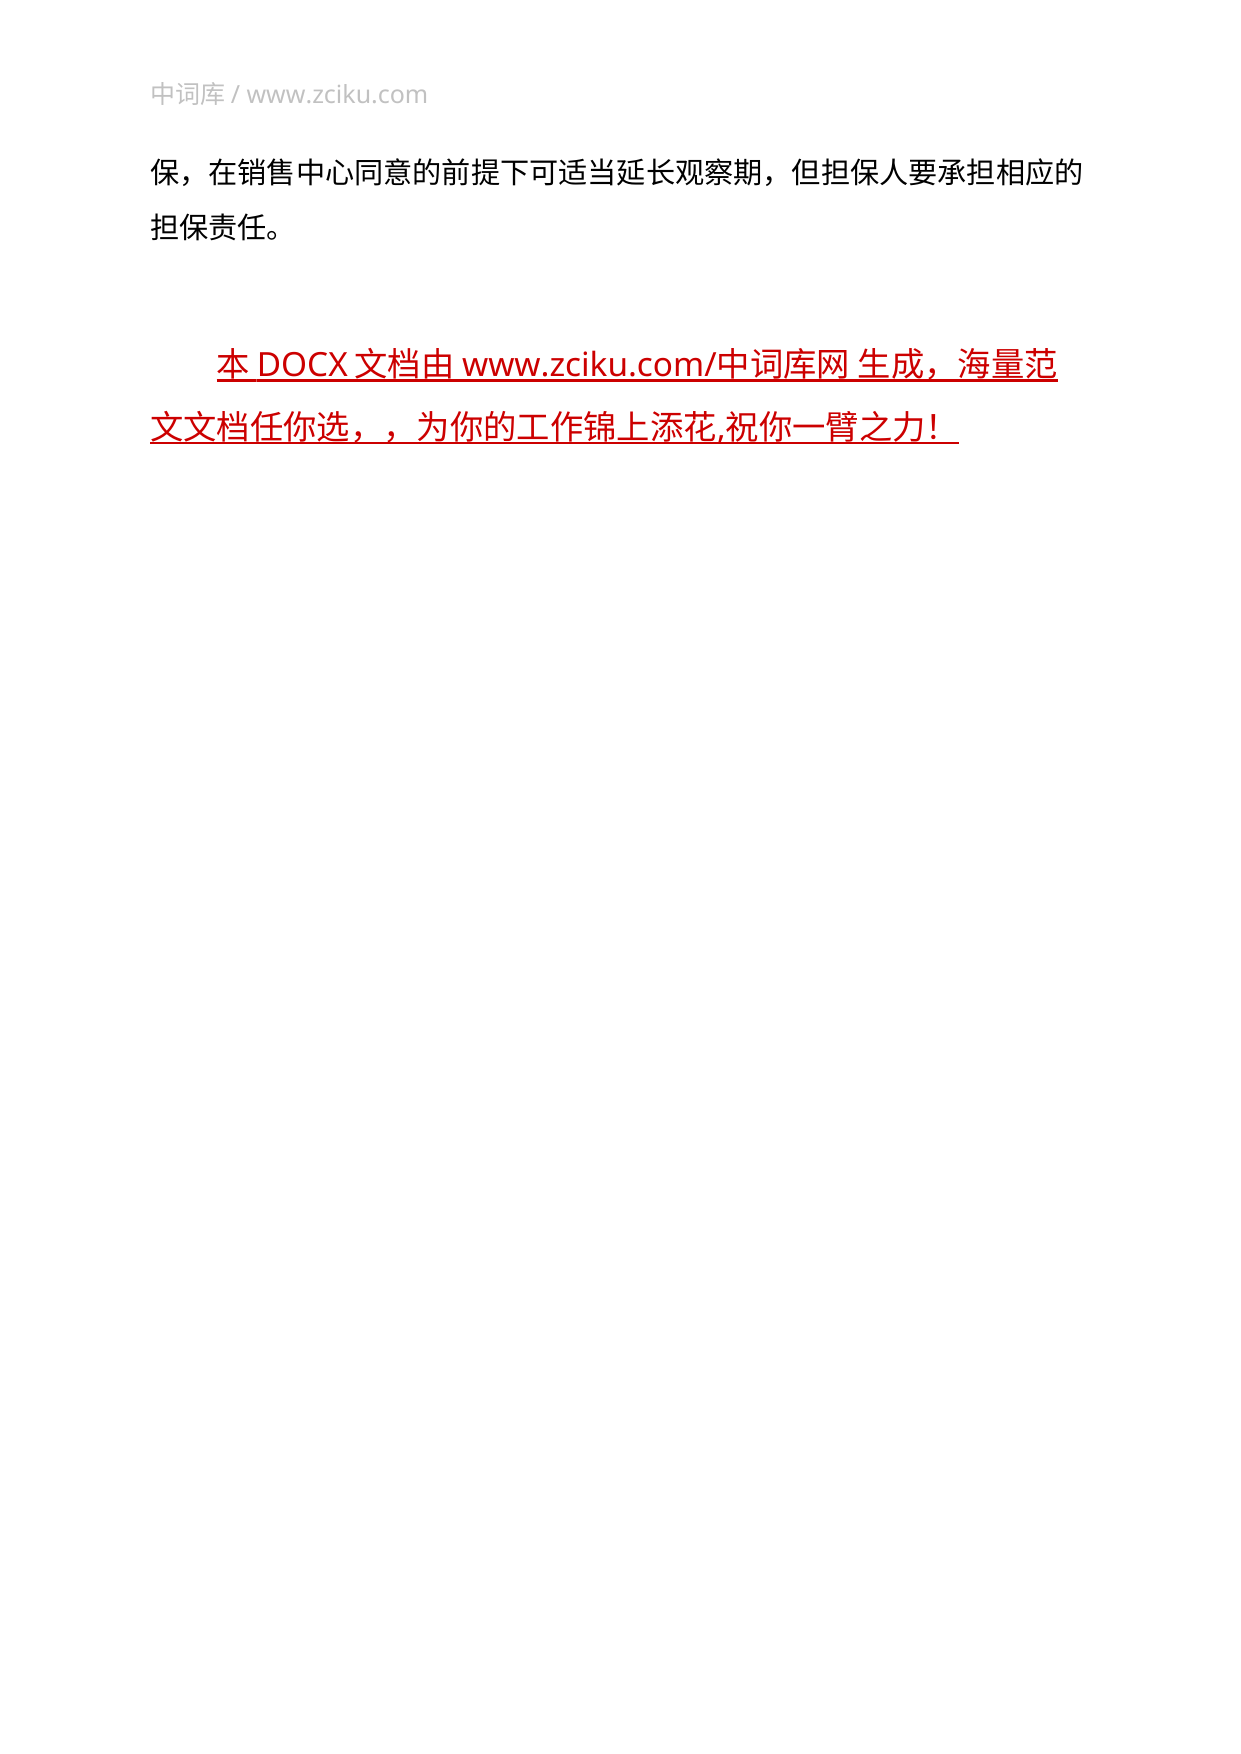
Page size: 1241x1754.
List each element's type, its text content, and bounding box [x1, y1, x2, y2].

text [150, 150, 1090, 247]
text 本DOCX文档由 www.zciku.com/中词库网 生成，海量范文文档任你选，，为你的工作锦上添花,祝你一臂之力！ [150, 338, 1090, 449]
